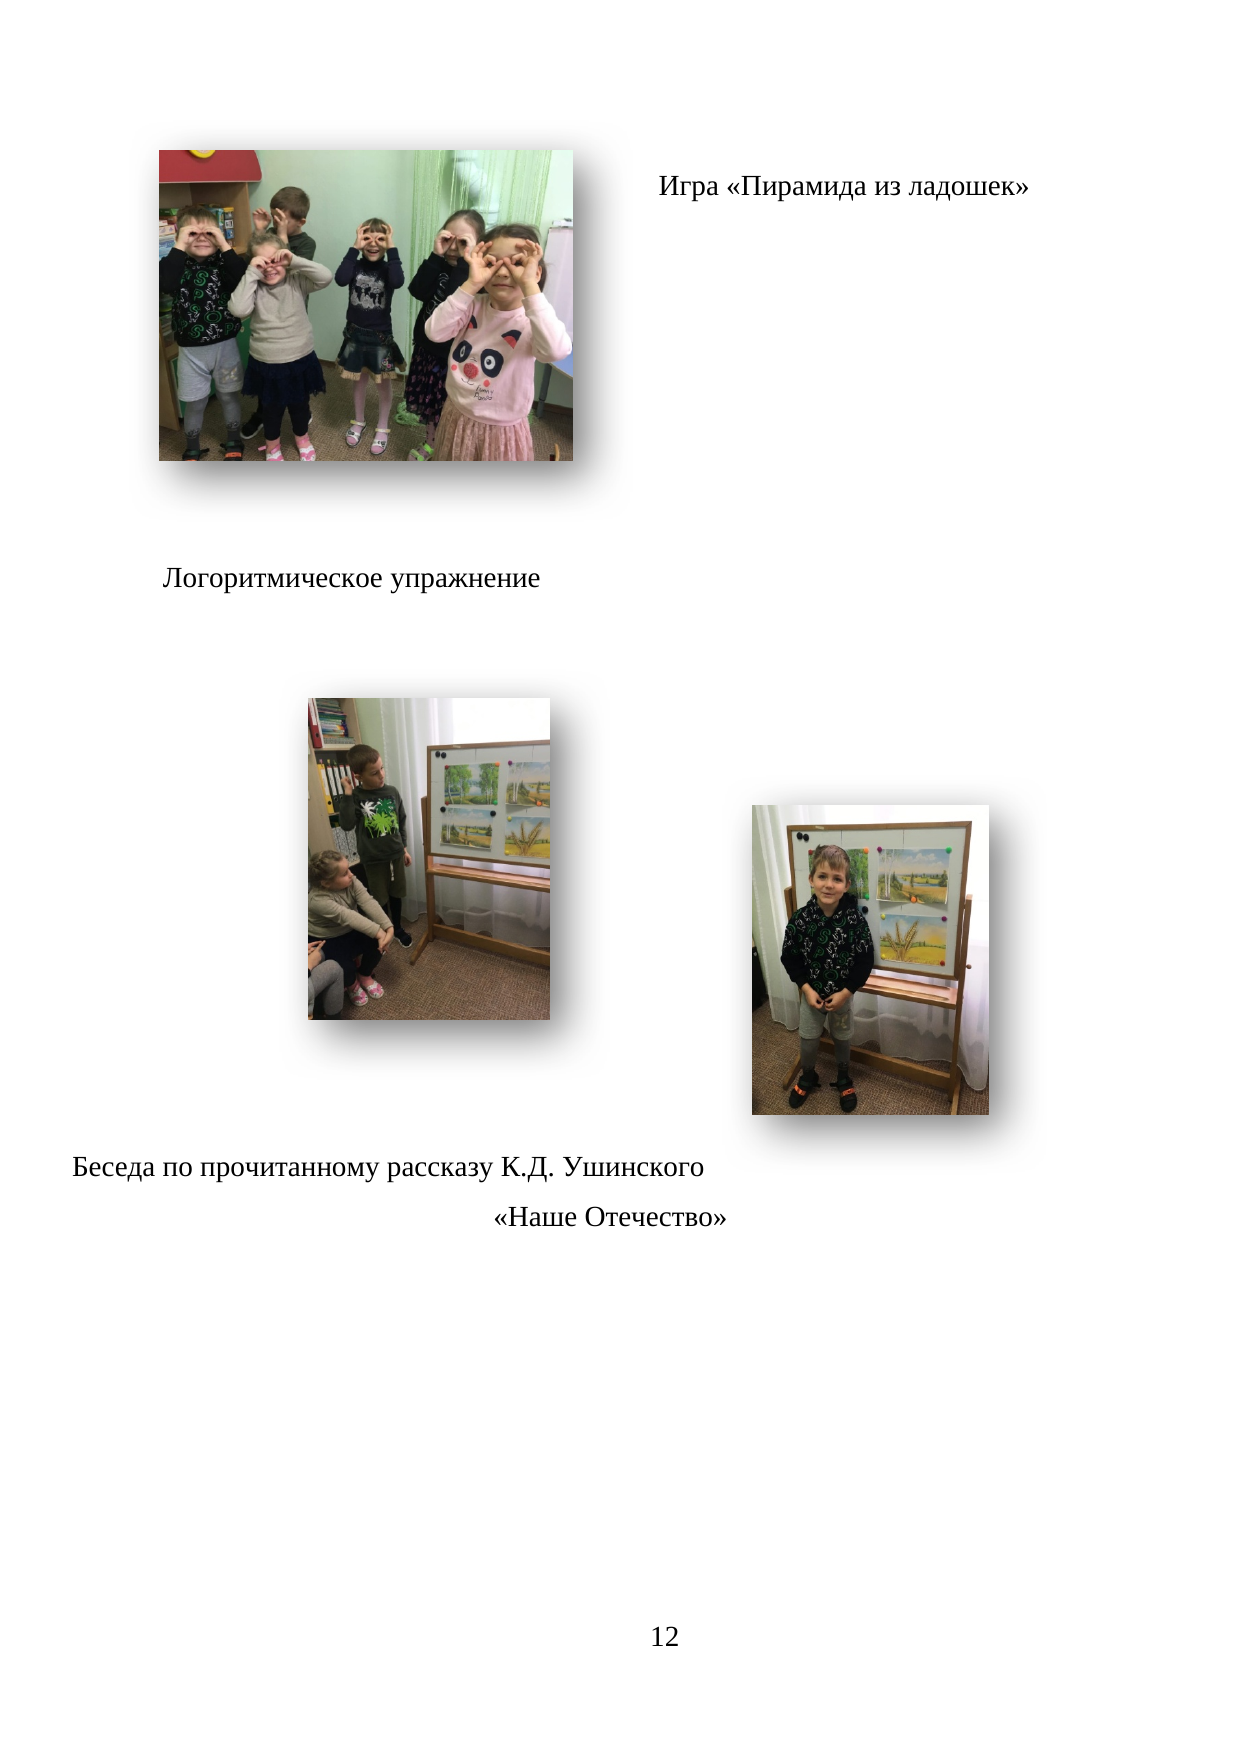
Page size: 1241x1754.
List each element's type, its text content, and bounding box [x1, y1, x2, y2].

table_cell Беседа по прочитанному рассказу К.Д. Ушинского «Наше Отечество» [56, 606, 1164, 1246]
table_cell Игра «Пирамида из ладошек» [647, 118, 1164, 606]
table_cell Логоритмическое упражнение [56, 118, 647, 606]
